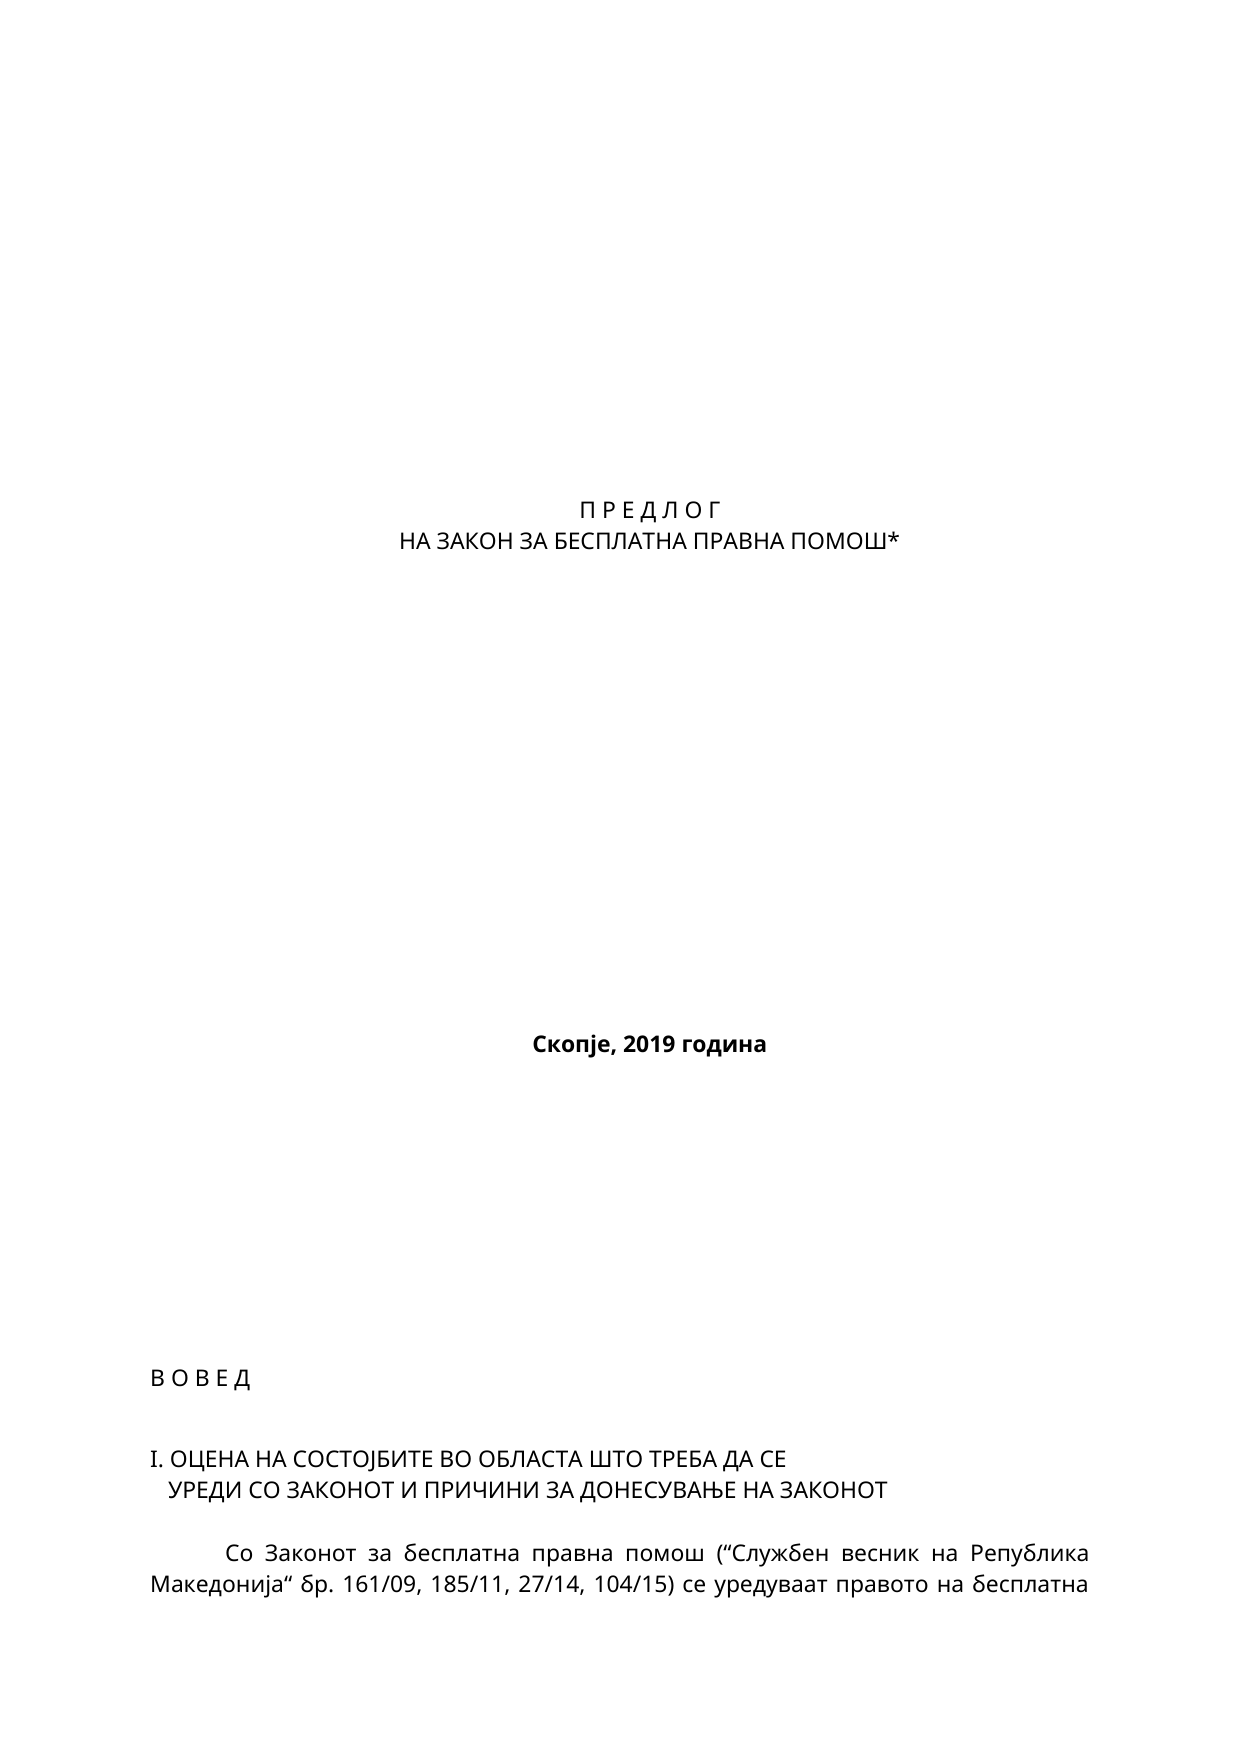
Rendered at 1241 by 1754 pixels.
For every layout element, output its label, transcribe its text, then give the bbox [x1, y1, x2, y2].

text НА ЗАКОН ЗА БЕСПЛАТНА ПРАВНА ПОМОШ* [150, 525, 1090, 556]
text УРЕДИ СО ЗАКОНОТ И ПРИЧИНИ ЗА ДОНЕСУВАЊЕ НА ЗАКОНОТ [150, 1474, 1090, 1506]
text I. ОЦЕНА НА СОСТОЈБИТЕ ВО ОБЛАСТА ШТО ТРЕБА ДА СЕ [150, 1443, 1090, 1474]
text В О В Е Д [150, 1362, 1090, 1393]
text П Р Е Д Л О Г [150, 494, 1090, 525]
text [150, 1537, 1090, 1599]
text Скопје, 2019 година [150, 1028, 1090, 1059]
